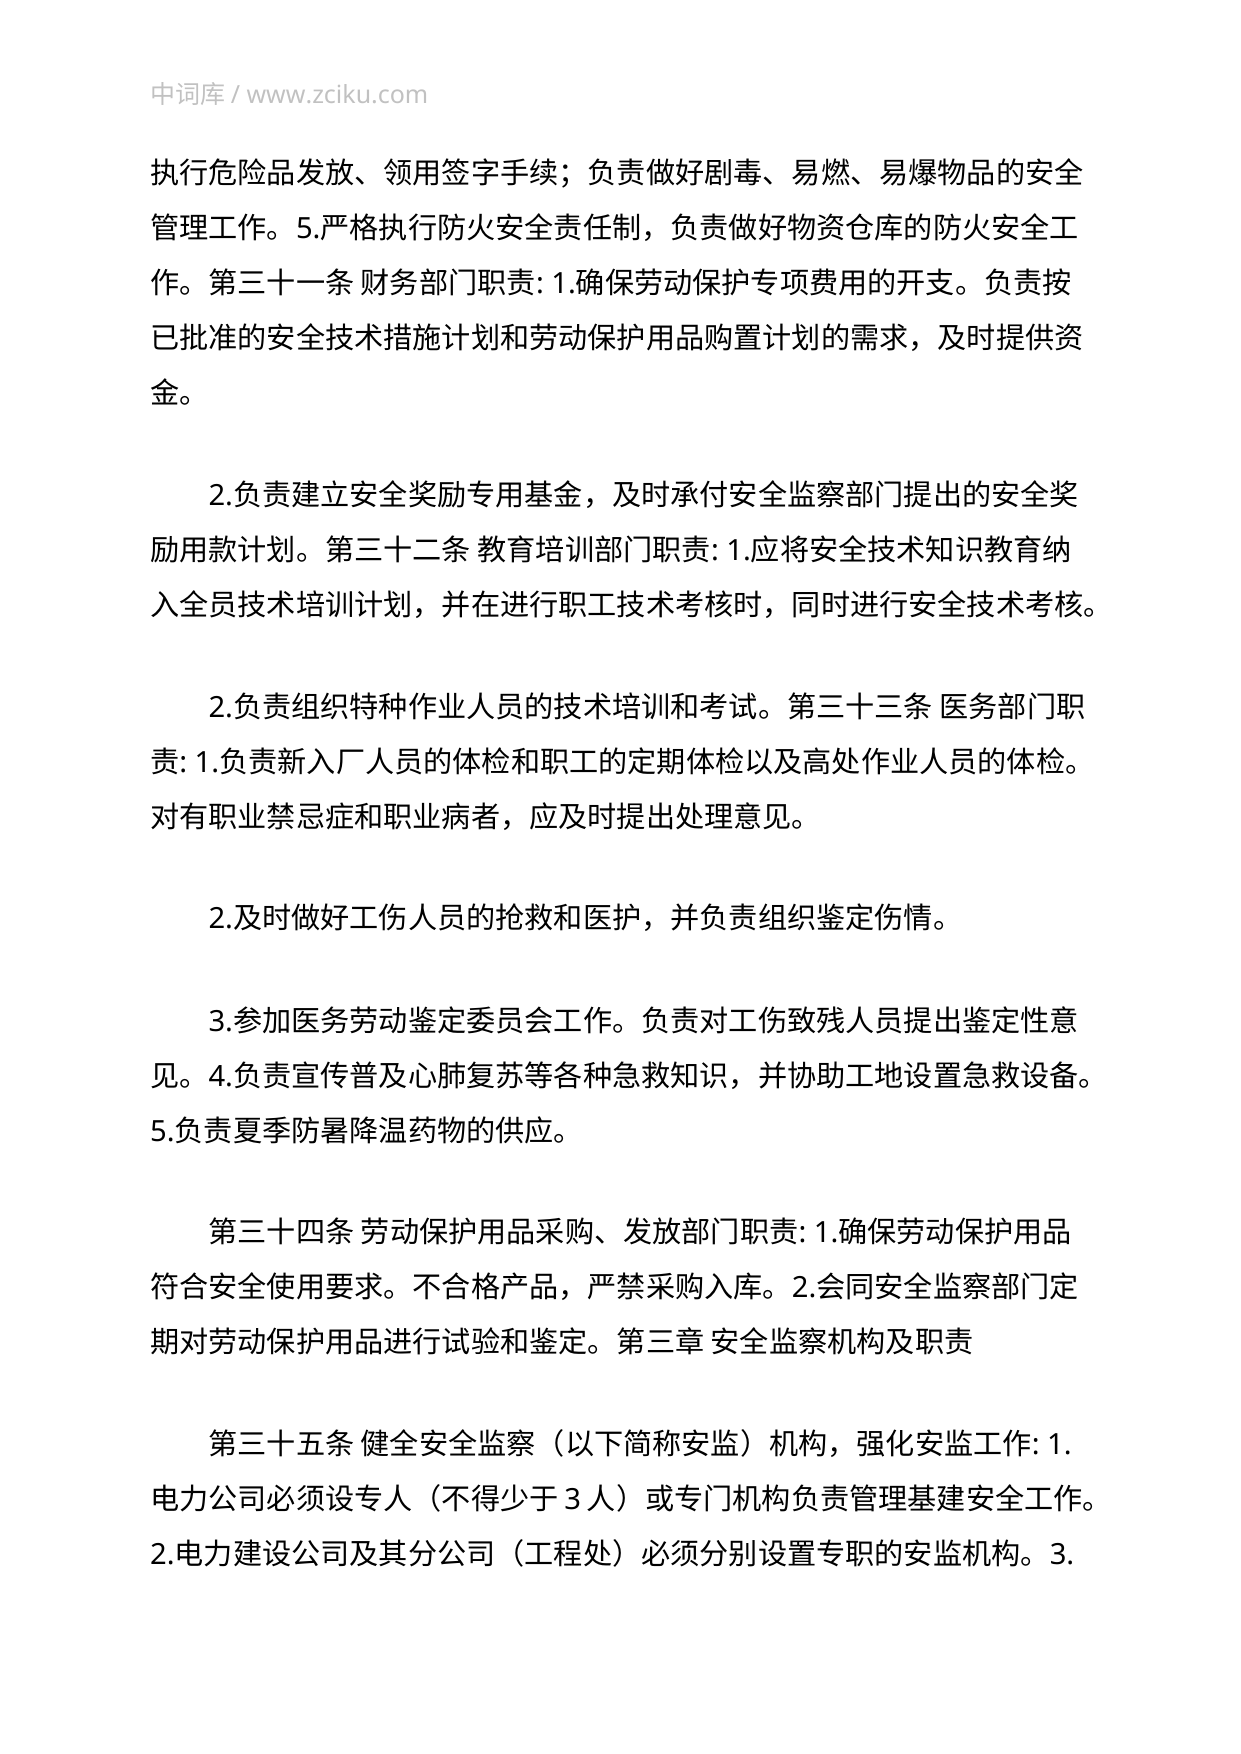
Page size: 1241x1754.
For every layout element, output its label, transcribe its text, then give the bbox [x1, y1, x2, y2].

text 3.参加医务劳动鉴定委员会工作。负责对工伤致残人员提出鉴定性意见。4.负责宣传普及心肺复苏等各种急救知识，并协助工地设置急救设备。5.负责夏季防暑降温药物的供应。 [150, 997, 1090, 1149]
text 2.负责建立安全奖励专用基金，及时承付安全监察部门提出的安全奖励用款计划。第三十二条 教育培训部门职责: 1.应将安全技术知识教育纳入全员技术培训计划，并在进行职工技术考核时，同时进行安全技术考核。 [150, 472, 1090, 624]
text 2.负责组织特种作业人员的技术培训和考试。第三十三条 医务部门职责: 1.负责新入厂人员的体检和职工的定期体检以及高处作业人员的体检。对有职业禁忌症和职业病者，应及时提出处理意见。 [150, 683, 1090, 836]
text 第三十四条 劳动保护用品采购、发放部门职责: 1.确保劳动保护用品符合安全使用要求。不合格产品，严禁采购入库。2.会同安全监察部门定期对劳动保护用品进行试验和鉴定。第三章 安全监察机构及职责 [150, 1209, 1090, 1361]
text 2.及时做好工伤人员的抢救和医护，并负责组织鉴定伤情。 [150, 895, 1090, 937]
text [150, 1421, 1090, 1573]
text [150, 150, 1090, 412]
